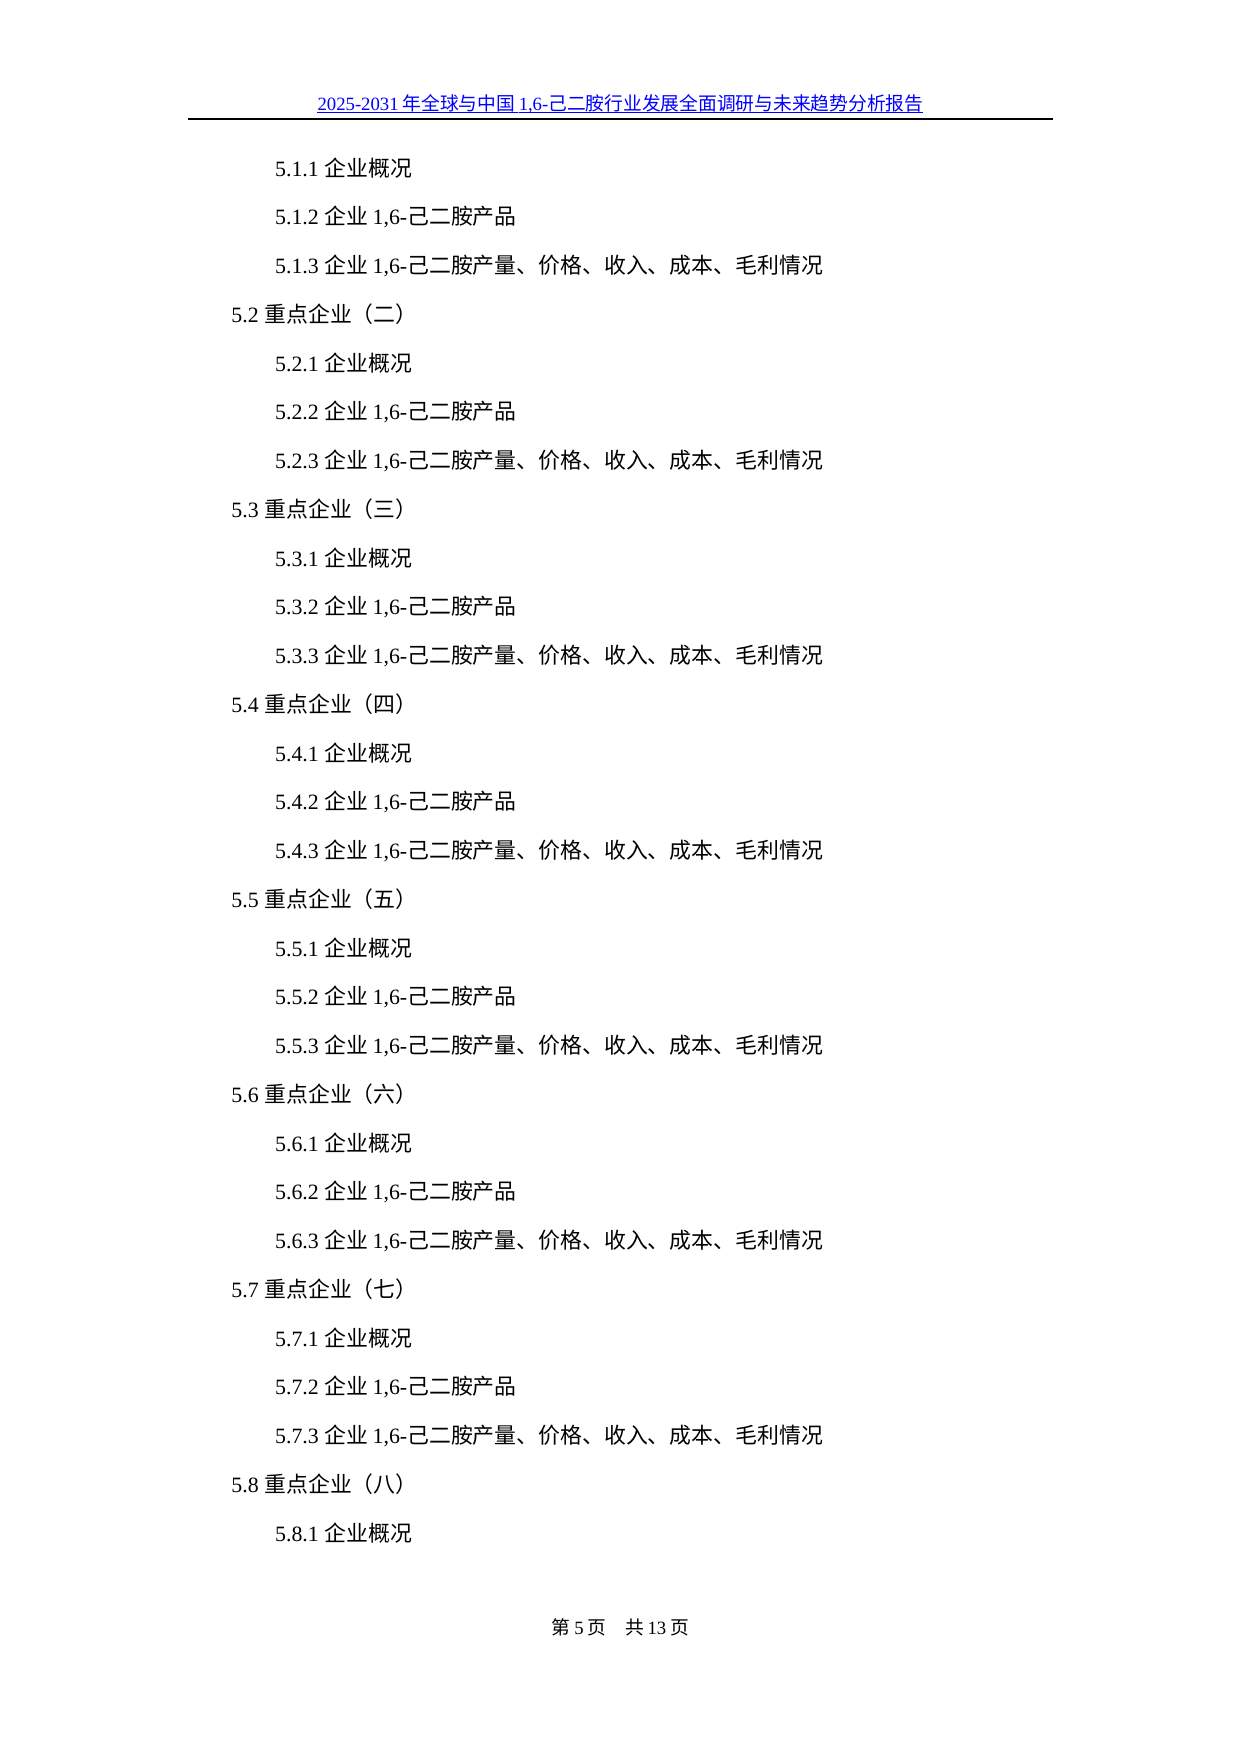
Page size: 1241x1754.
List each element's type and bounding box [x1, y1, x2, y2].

text [187, 150, 1053, 1548]
